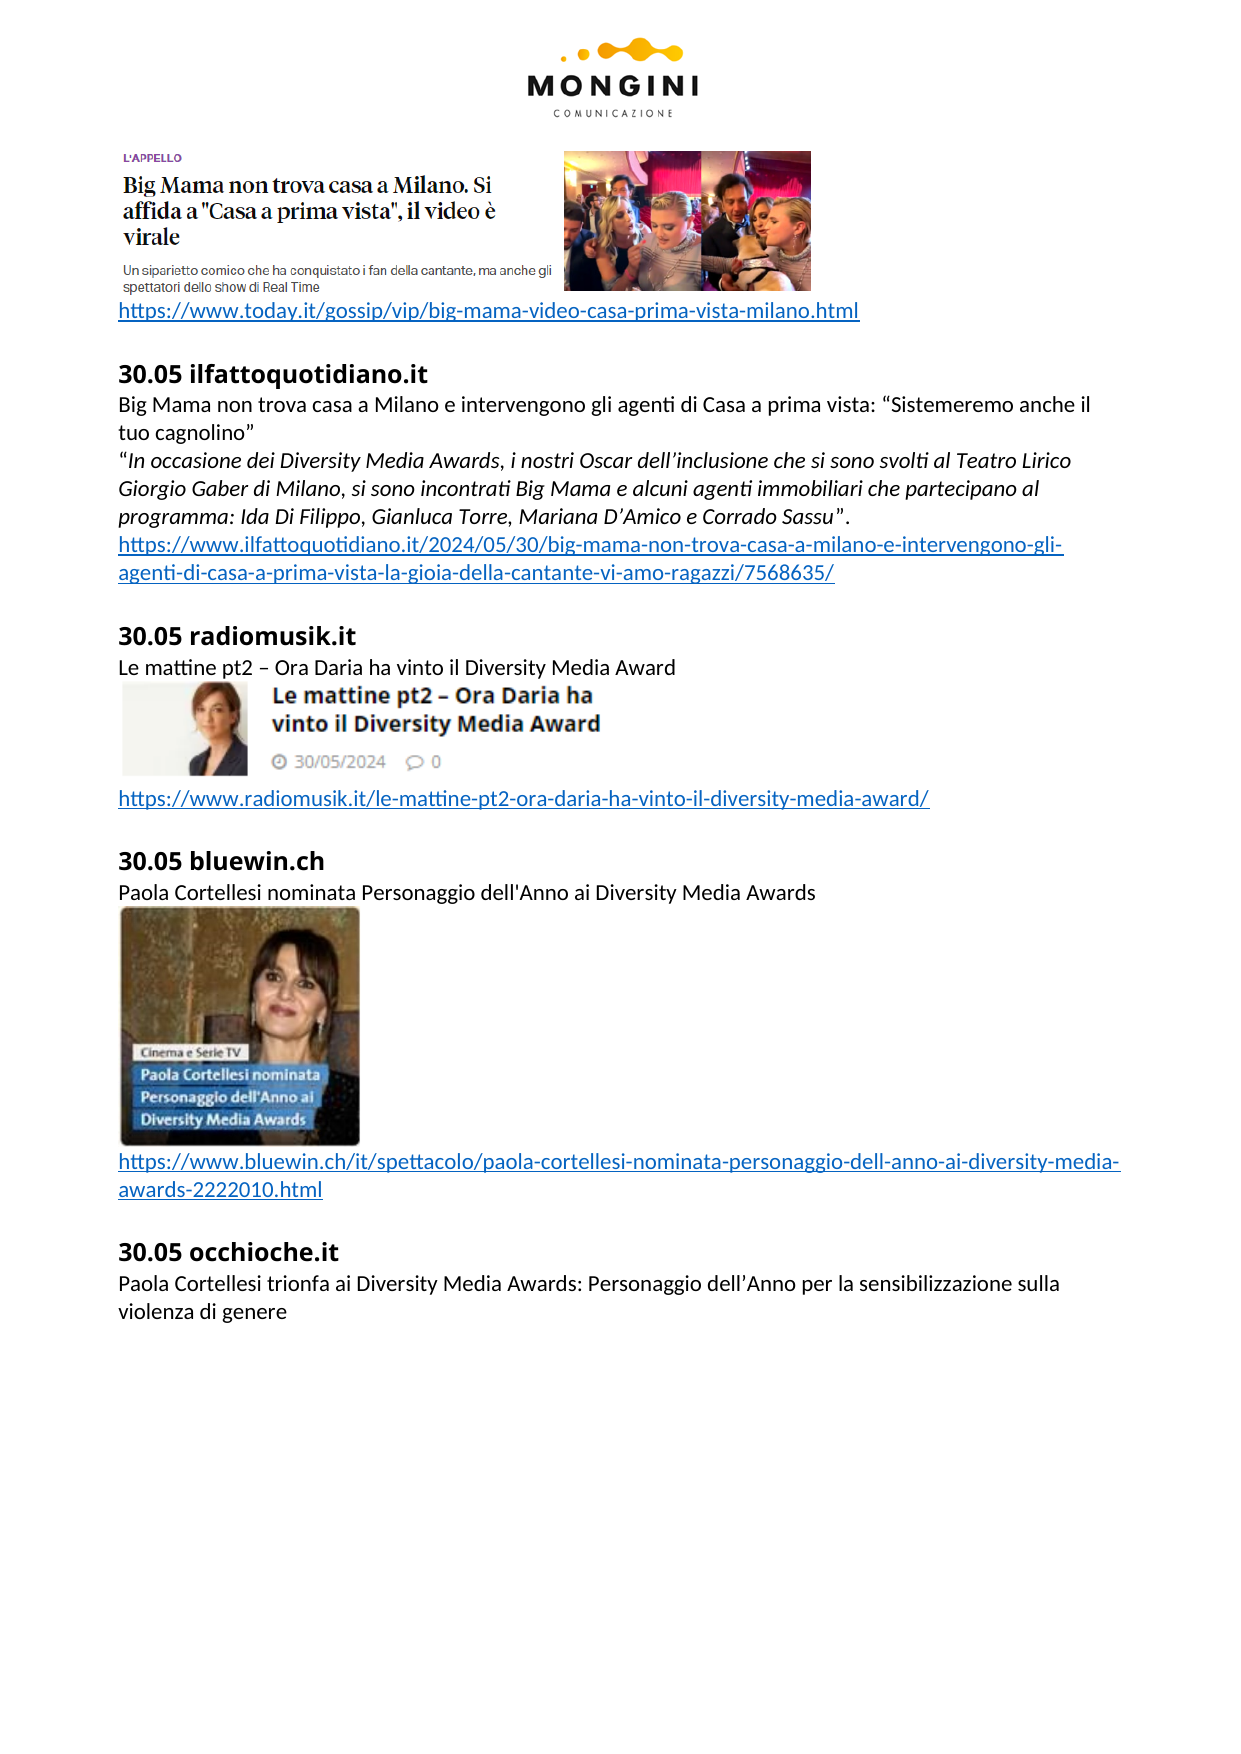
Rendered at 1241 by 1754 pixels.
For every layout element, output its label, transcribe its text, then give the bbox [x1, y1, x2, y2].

text “In occasione dei Diversity Media Awards, i nostri Oscar dell’inclusione che si sono svolti al Teatro Lirico Giorgio Gaber di Milano, si sono incontrati Big Mama e alcuni agenti immobiliari che partecipano al programma: Ida Di Filippo, Gianluca Torre, Mariana D’Amico e Corrado Sassu”. [118, 446, 1122, 530]
text Le mattine pt2 – Ora Daria ha vinto il Diversity Media Award [118, 653, 1122, 681]
text Paola Cortellesi nominata Personaggio dell'Anno ai Diversity Media Awards [118, 878, 1122, 906]
picture [514, 20, 711, 140]
text https://www.ilfattoquotidiano.it/2024/05/30/big-mama-non-trova-casa-a-milano-e-intervengono-gli-agenti-di-casa-a-prima-vista-la-gioia-della-cantante-vi-amo-ragazzi/7568635/ [118, 530, 1122, 586]
subtitle 30.05 radiomusik.it [118, 619, 1122, 653]
picture [118, 147, 814, 296]
text https://www.radiomusik.it/le-mattine-pt2-ora-daria-ha-vinto-il-diversity-media-award/ [118, 784, 1122, 812]
text Big Mama non trova casa a Milano e intervengono gli agenti di Casa a prima vista: “Sistemeremo anche il tuo cagnolino” [118, 390, 1122, 446]
subtitle 30.05 ilfattoquotidiano.it [118, 356, 1122, 390]
text Paola Cortellesi trionfa ai Diversity Media Awards: Personaggio dell’Anno per la sensibilizzazione sulla violenza di genere [118, 1269, 1122, 1325]
subtitle 30.05 bluewin.ch [118, 844, 1122, 878]
text https://www.today.it/gossip/vip/big-mama-video-casa-prima-vista-milano.html [118, 296, 1122, 324]
subtitle 30.05 occhioche.it [118, 1235, 1122, 1269]
picture [118, 680, 611, 784]
text https://www.bluewin.ch/it/spettacolo/paola-cortellesi-nominata-personaggio-dell-anno-ai-diversity-media-awards-2222010.html [118, 1147, 1122, 1203]
picture [118, 906, 361, 1147]
